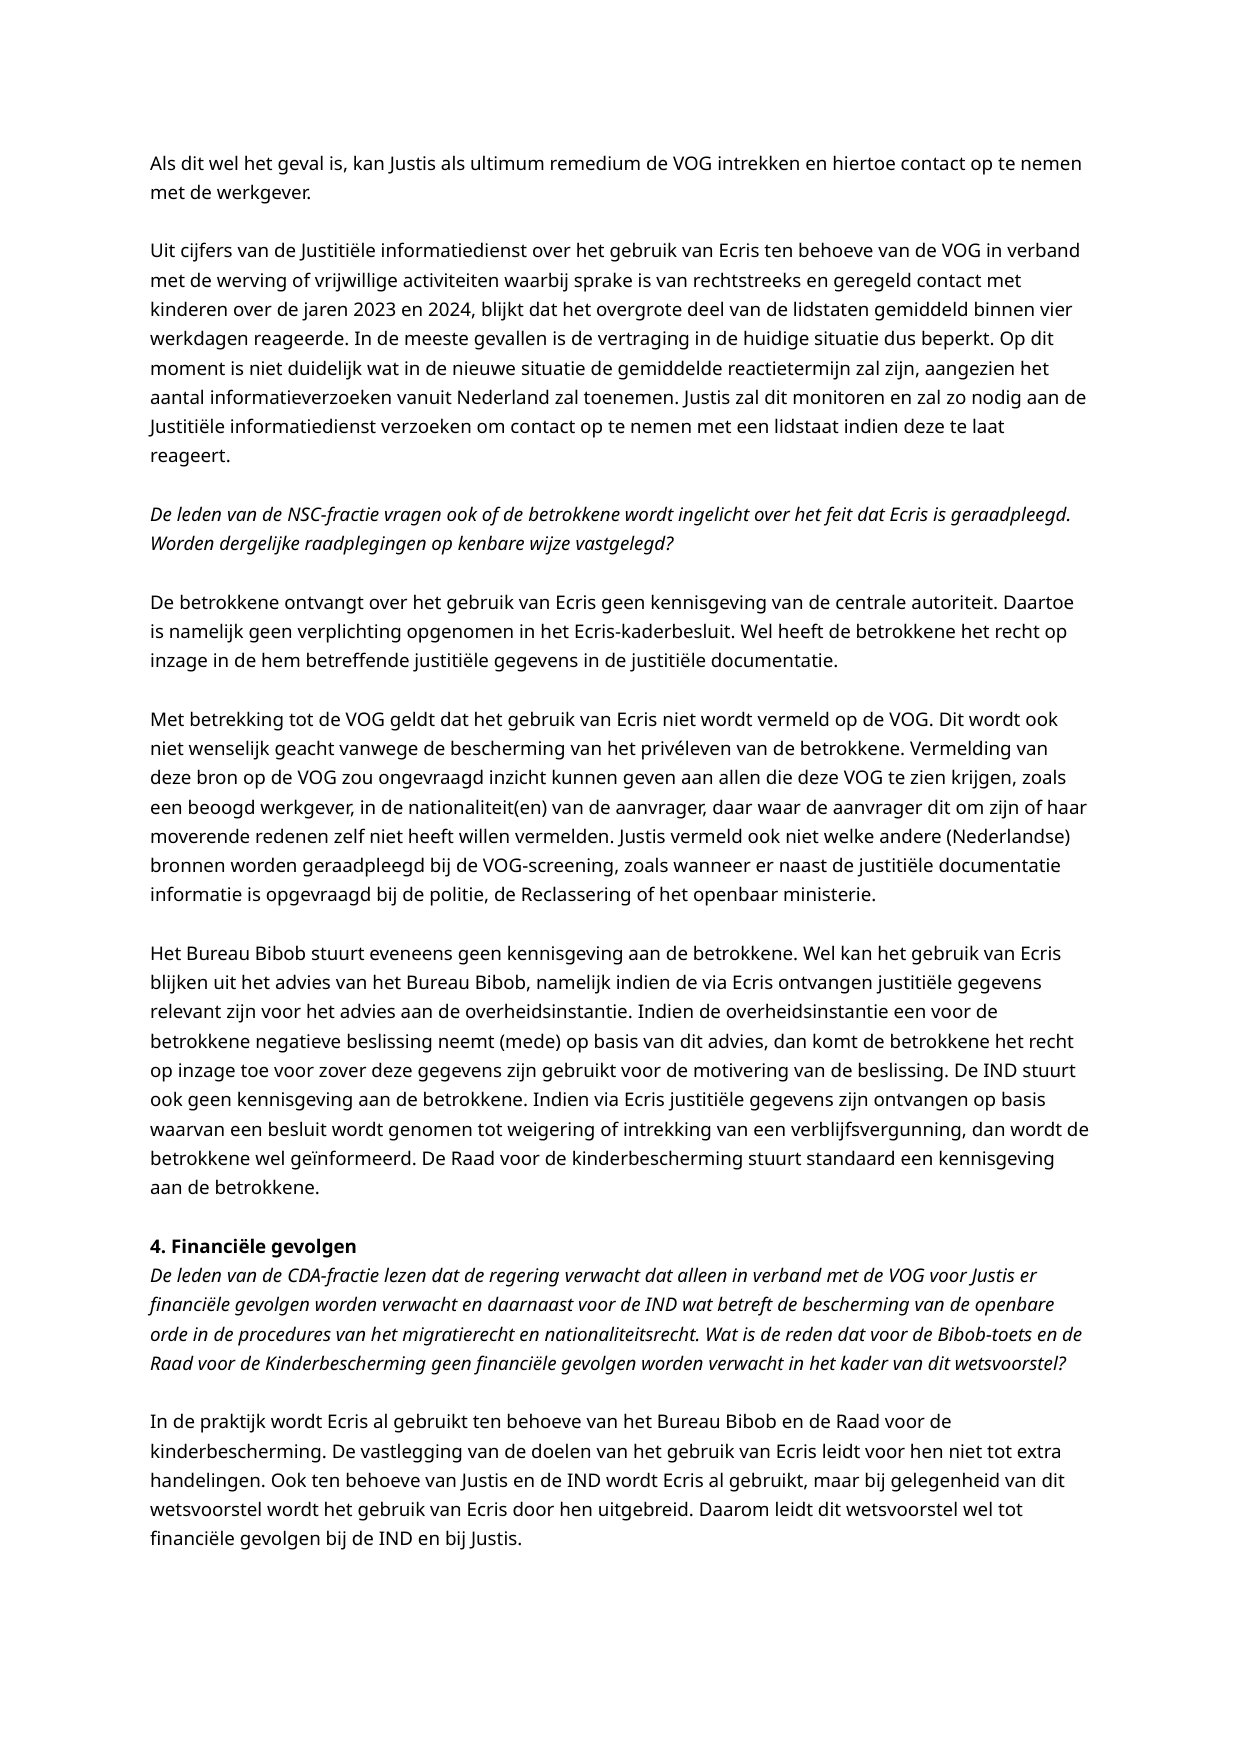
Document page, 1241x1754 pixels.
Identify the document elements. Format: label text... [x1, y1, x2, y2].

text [150, 1262, 1090, 1551]
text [150, 150, 1090, 1200]
text 4. Financiële gevolgen [150, 1204, 1090, 1258]
